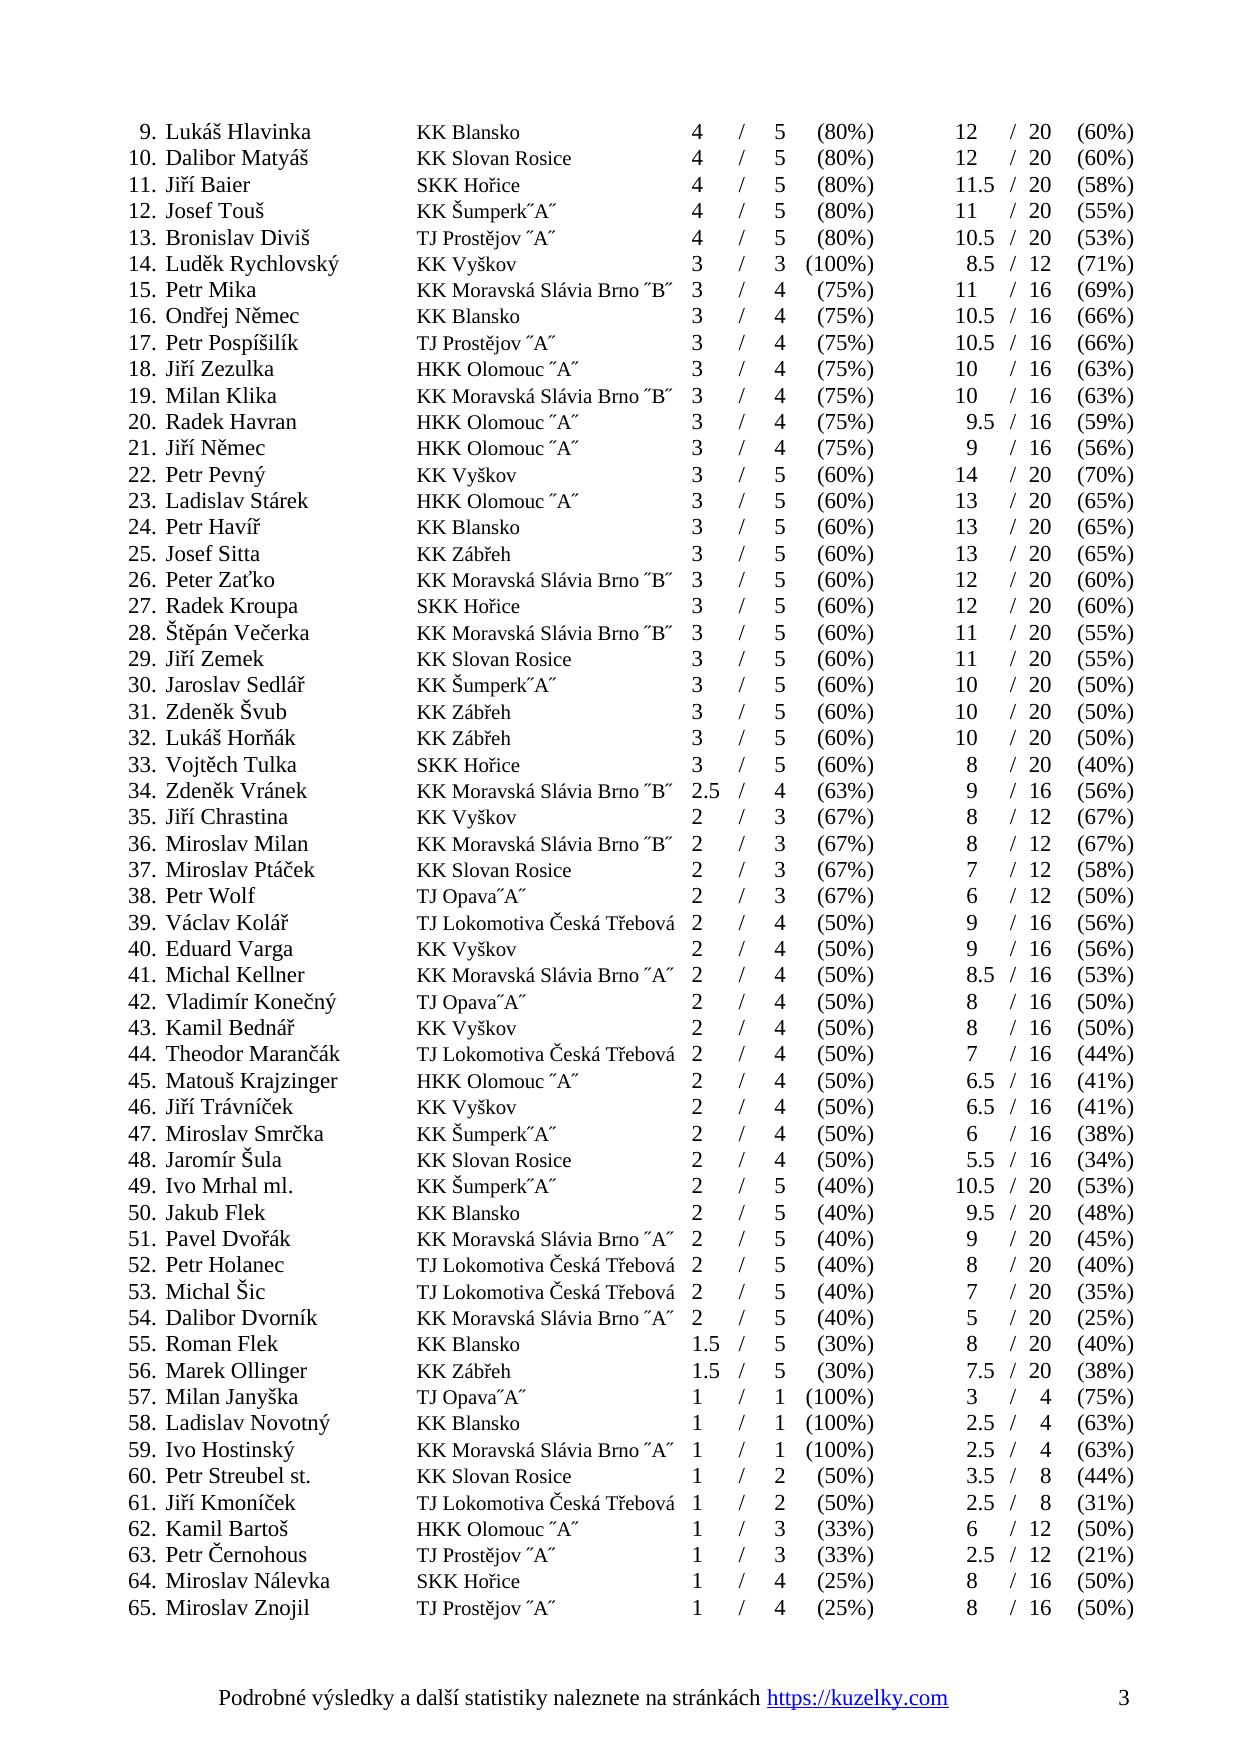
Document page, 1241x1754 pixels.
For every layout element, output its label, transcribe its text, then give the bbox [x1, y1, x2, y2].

text 35. Jiří Chrastina KK Vyškov 2 / 3 (67%) 8 / 12 (67%) [106, 803, 1134, 830]
text 49. Ivo Mrhal ml. KK Šumperk˝A˝ 2 / 5 (40%) 10.5 / 20 (53%) [106, 1172, 1134, 1199]
text 30. Jaroslav Sedlář KK Šumperk˝A˝ 3 / 5 (60%) 10 / 20 (50%) [106, 672, 1134, 698]
text 19. Milan Klika KK Moravská Slávia Brno ˝B˝ 3 / 4 (75%) 10 / 16 (63%) [106, 382, 1134, 408]
text 48. Jaromír Šula KK Slovan Rosice 2 / 4 (50%) 5.5 / 16 (34%) [106, 1146, 1134, 1172]
text 57. Milan Janyška TJ Opava˝A˝ 1 / 1 (100%) 3 / 4 (75%) [106, 1383, 1134, 1409]
text 62. Kamil Bartoš HKK Olomouc ˝A˝ 1 / 3 (33%) 6 / 12 (50%) [106, 1515, 1134, 1541]
text 37. Miroslav Ptáček KK Slovan Rosice 2 / 3 (67%) 7 / 12 (58%) [106, 856, 1134, 882]
text 53. Michal Šic TJ Lokomotiva Česká Třebová 2 / 5 (40%) 7 / 20 (35%) [106, 1278, 1134, 1304]
text 28. Štěpán Večerka KK Moravská Slávia Brno ˝B˝ 3 / 5 (60%) 11 / 20 (55%) [106, 619, 1134, 645]
text 27. Radek Kroupa SKK Hořice 3 / 5 (60%) 12 / 20 (60%) [106, 592, 1134, 619]
text 34. Zdeněk Vránek KK Moravská Slávia Brno ˝B˝ 2.5 / 4 (63%) 9 / 16 (56%) [106, 777, 1134, 803]
text 36. Miroslav Milan KK Moravská Slávia Brno ˝B˝ 2 / 3 (67%) 8 / 12 (67%) [106, 830, 1134, 856]
text 9. Lukáš Hlavinka KK Blansko 4 / 5 (80%) 12 / 20 (60%) [106, 118, 1134, 144]
text 59. Ivo Hostinský KK Moravská Slávia Brno ˝A˝ 1 / 1 (100%) 2.5 / 4 (63%) [106, 1436, 1134, 1462]
text 32. Lukáš Horňák KK Zábřeh 3 / 5 (60%) 10 / 20 (50%) [106, 724, 1134, 751]
text 65. Miroslav Znojil TJ Prostějov ˝A˝ 1 / 4 (25%) 8 / 16 (50%) [106, 1594, 1134, 1620]
text 21. Jiří Němec HKK Olomouc ˝A˝ 3 / 4 (75%) 9 / 16 (56%) [106, 434, 1134, 461]
text 45. Matouš Krajzinger HKK Olomouc ˝A˝ 2 / 4 (50%) 6.5 / 16 (41%) [106, 1067, 1134, 1093]
text 63. Petr Černohous TJ Prostějov ˝A˝ 1 / 3 (33%) 2.5 / 12 (21%) [106, 1541, 1134, 1568]
text 12. Josef Touš KK Šumperk˝A˝ 4 / 5 (80%) 11 / 20 (55%) [106, 197, 1134, 223]
text 41. Michal Kellner KK Moravská Slávia Brno ˝A˝ 2 / 4 (50%) 8.5 / 16 (53%) [106, 961, 1134, 988]
text 56. Marek Ollinger KK Zábřeh 1.5 / 5 (30%) 7.5 / 20 (38%) [106, 1357, 1134, 1383]
text 52. Petr Holanec TJ Lokomotiva Česká Třebová 2 / 5 (40%) 8 / 20 (40%) [106, 1251, 1134, 1278]
text 25. Josef Sitta KK Zábřeh 3 / 5 (60%) 13 / 20 (65%) [106, 540, 1134, 566]
text 10. Dalibor Matyáš KK Slovan Rosice 4 / 5 (80%) 12 / 20 (60%) [106, 144, 1134, 171]
text 50. Jakub Flek KK Blansko 2 / 5 (40%) 9.5 / 20 (48%) [106, 1199, 1134, 1225]
text 16. Ondřej Němec KK Blansko 3 / 4 (75%) 10.5 / 16 (66%) [106, 303, 1134, 329]
text 15. Petr Mika KK Moravská Slávia Brno ˝B˝ 3 / 4 (75%) 11 / 16 (69%) [106, 276, 1134, 303]
text 42. Vladimír Konečný TJ Opava˝A˝ 2 / 4 (50%) 8 / 16 (50%) [106, 988, 1134, 1014]
text 39. Václav Kolář TJ Lokomotiva Česká Třebová 2 / 4 (50%) 9 / 16 (56%) [106, 909, 1134, 935]
text 58. Ladislav Novotný KK Blansko 1 / 1 (100%) 2.5 / 4 (63%) [106, 1409, 1134, 1436]
text 64. Miroslav Nálevka SKK Hořice 1 / 4 (25%) 8 / 16 (50%) [106, 1568, 1134, 1594]
text 29. Jiří Zemek KK Slovan Rosice 3 / 5 (60%) 11 / 20 (55%) [106, 645, 1134, 672]
text 22. Petr Pevný KK Vyškov 3 / 5 (60%) 14 / 20 (70%) [106, 461, 1134, 487]
text 13. Bronislav Diviš TJ Prostějov ˝A˝ 4 / 5 (80%) 10.5 / 20 (53%) [106, 223, 1134, 250]
text 24. Petr Havíř KK Blansko 3 / 5 (60%) 13 / 20 (65%) [106, 513, 1134, 540]
text 43. Kamil Bednář KK Vyškov 2 / 4 (50%) 8 / 16 (50%) [106, 1014, 1134, 1041]
text 60. Petr Streubel st. KK Slovan Rosice 1 / 2 (50%) 3.5 / 8 (44%) [106, 1462, 1134, 1488]
text 54. Dalibor Dvorník KK Moravská Slávia Brno ˝A˝ 2 / 5 (40%) 5 / 20 (25%) [106, 1304, 1134, 1330]
text 46. Jiří Trávníček KK Vyškov 2 / 4 (50%) 6.5 / 16 (41%) [106, 1093, 1134, 1119]
text 17. Petr Pospíšilík TJ Prostějov ˝A˝ 3 / 4 (75%) 10.5 / 16 (66%) [106, 329, 1134, 355]
text 31. Zdeněk Švub KK Zábřeh 3 / 5 (60%) 10 / 20 (50%) [106, 698, 1134, 724]
text 11. Jiří Baier SKK Hořice 4 / 5 (80%) 11.5 / 20 (58%) [106, 171, 1134, 197]
text 61. Jiří Kmoníček TJ Lokomotiva Česká Třebová 1 / 2 (50%) 2.5 / 8 (31%) [106, 1488, 1134, 1515]
text 47. Miroslav Smrčka KK Šumperk˝A˝ 2 / 4 (50%) 6 / 16 (38%) [106, 1119, 1134, 1146]
text 14. Luděk Rychlovský KK Vyškov 3 / 3 (100%) 8.5 / 12 (71%) [106, 250, 1134, 276]
text 51. Pavel Dvořák KK Moravská Slávia Brno ˝A˝ 2 / 5 (40%) 9 / 20 (45%) [106, 1225, 1134, 1251]
text 38. Petr Wolf TJ Opava˝A˝ 2 / 3 (67%) 6 / 12 (50%) [106, 882, 1134, 909]
text 18. Jiří Zezulka HKK Olomouc ˝A˝ 3 / 4 (75%) 10 / 16 (63%) [106, 355, 1134, 382]
text 33. Vojtěch Tulka SKK Hořice 3 / 5 (60%) 8 / 20 (40%) [106, 751, 1134, 777]
text 26. Peter Zaťko KK Moravská Slávia Brno ˝B˝ 3 / 5 (60%) 12 / 20 (60%) [106, 566, 1134, 592]
text 20. Radek Havran HKK Olomouc ˝A˝ 3 / 4 (75%) 9.5 / 16 (59%) [106, 408, 1134, 434]
text 40. Eduard Varga KK Vyškov 2 / 4 (50%) 9 / 16 (56%) [106, 935, 1134, 961]
text 55. Roman Flek KK Blansko 1.5 / 5 (30%) 8 / 20 (40%) [106, 1330, 1134, 1357]
text 23. Ladislav Stárek HKK Olomouc ˝A˝ 3 / 5 (60%) 13 / 20 (65%) [106, 487, 1134, 513]
text 44. Theodor Marančák TJ Lokomotiva Česká Třebová 2 / 4 (50%) 7 / 16 (44%) [106, 1041, 1134, 1067]
